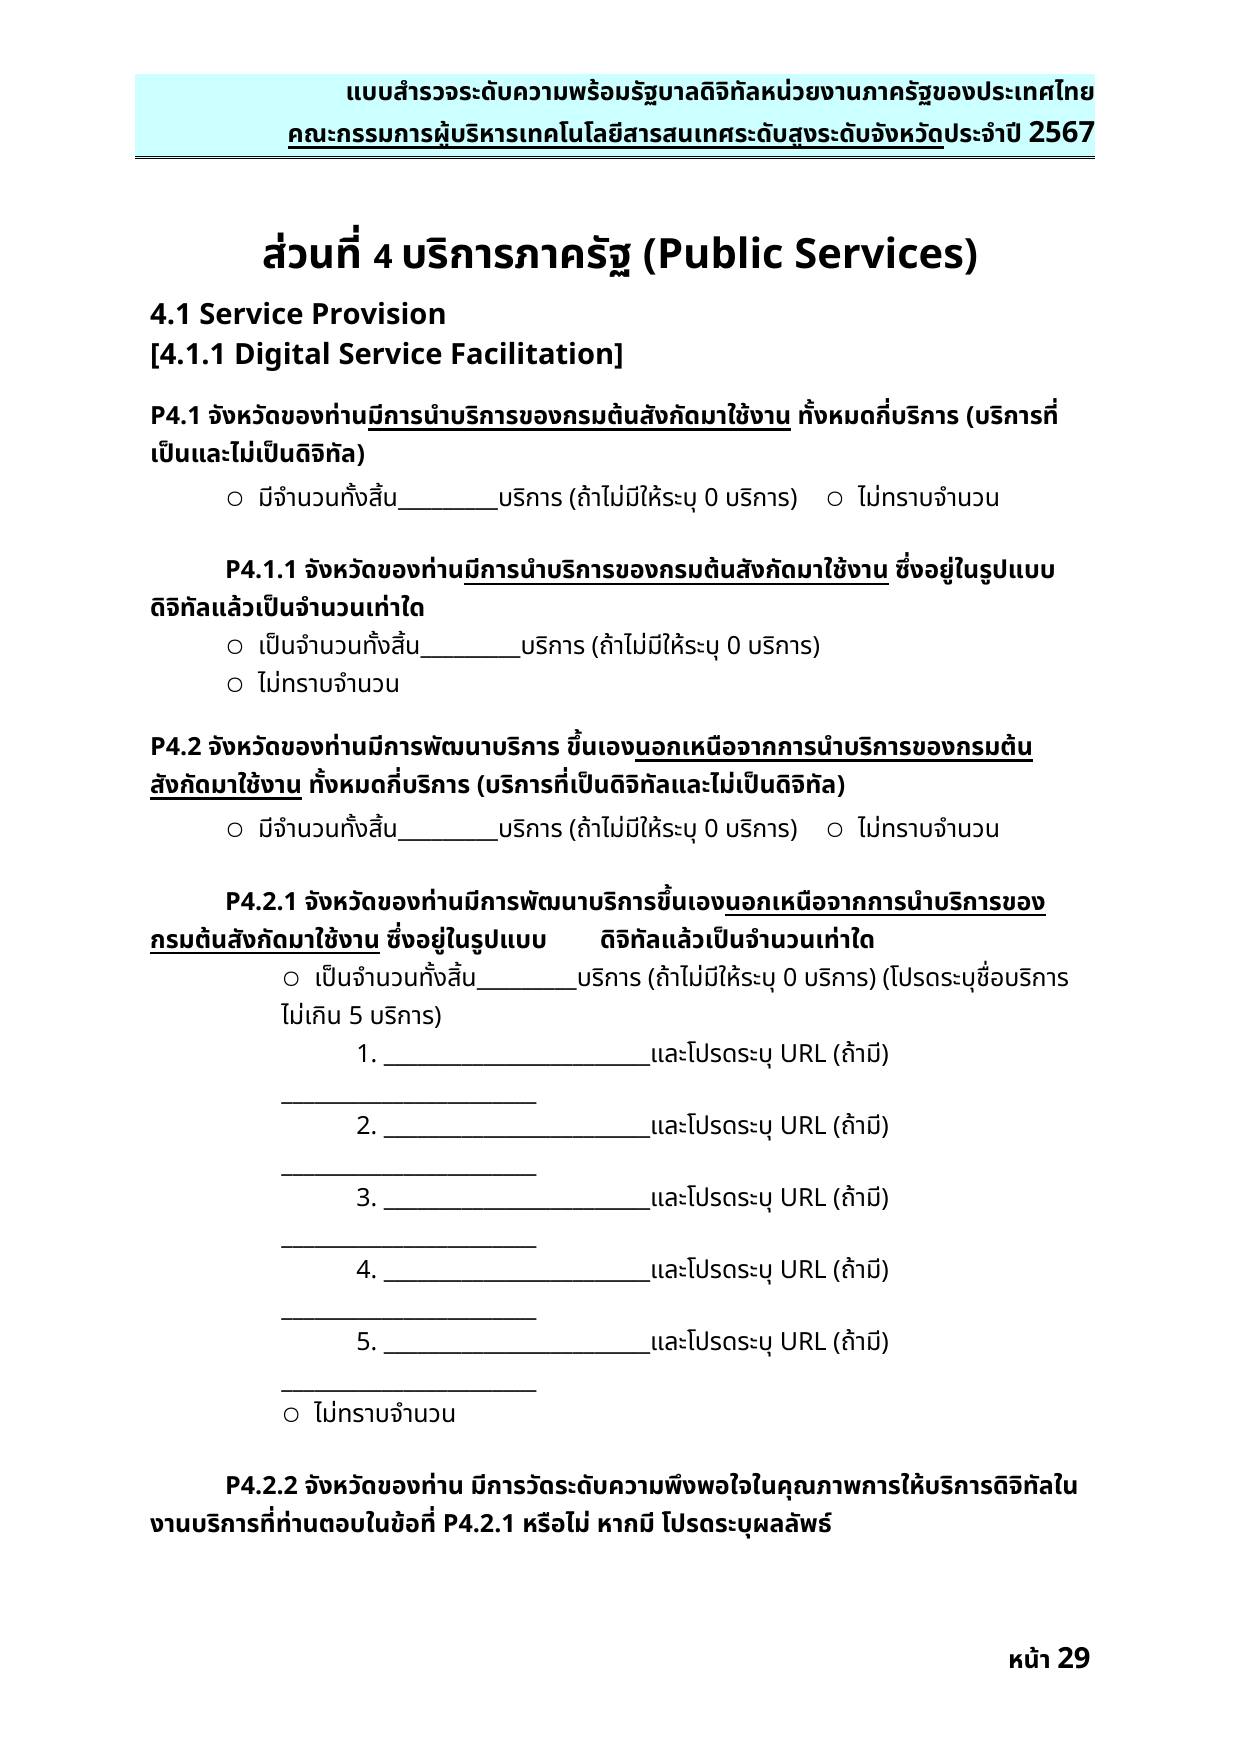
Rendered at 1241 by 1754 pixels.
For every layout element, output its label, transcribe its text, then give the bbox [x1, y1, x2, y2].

text [4.1.1 Digital Service Facilitation] [150, 333, 1090, 373]
title ส่วนที่ 4 บริการภาครัฐ (Public Services) [150, 224, 1090, 287]
text เป็นจำนวนทั้งสิ้น_________บริการ (ถ้าไม่มีให้ระบุ 0 บริการ) [225, 628, 1090, 666]
text 2. ________________________และโปรดระบุ URL (ถ้ามี) _______________________ [281, 1107, 1090, 1179]
text P4.1.1 จังหวัดของท่านมีการนำบริการของกรมต้นสังกัดมาใช้งาน ซึ่งอยู่ในรูปแบบดิจิทัลแล้วเป็นจำนวนเท่าใด [150, 552, 1090, 628]
subtitle P4.2 จังหวัดของท่านมีการพัฒนาบริการ ขึ้นเองนอกเหนือจากการนำบริการของกรมต้นสังกัดมาใช้งาน ทั้งหมดกี่บริการ (บริการที่เป็นดิจิทัลและไม่เป็นดิจิทัล) [150, 729, 1090, 805]
text ไม่ทราบจำนวน [281, 1396, 1090, 1433]
text 1. ________________________และโปรดระบุ URL (ถ้ามี) _______________________ [281, 1035, 1090, 1107]
text 5. ________________________และโปรดระบุ URL (ถ้ามี) _______________________ [281, 1324, 1090, 1396]
text มีจำนวนทั้งสิ้น_________บริการ (ถ้าไม่มีให้ระบุ 0 บริการ) ไม่ทราบจำนวน [150, 811, 1090, 849]
subtitle P4.1 จังหวัดของท่านมีการนำบริการของกรมต้นสังกัดมาใช้งาน ทั้งหมดกี่บริการ (บริการที่เป็นและไม่เป็นดิจิทัล) [150, 398, 1090, 474]
text ไม่ทราบจำนวน [150, 666, 1090, 704]
text 4. ________________________และโปรดระบุ URL (ถ้ามี) _______________________ [281, 1252, 1090, 1324]
text 3. ________________________และโปรดระบุ URL (ถ้ามี) _______________________ [281, 1179, 1090, 1252]
text P4.2.2 จังหวัดของท่าน มีการวัดระดับความพึงพอใจในคุณภาพการให้บริการดิจิทัลในงานบริการที่ท่านตอบในข้อที่ P4.2.1 หรือไม่ หากมี โปรดระบุผลลัพธ์ [150, 1468, 1090, 1544]
text 4.1 Service Provision [150, 293, 1090, 333]
text มีจำนวนทั้งสิ้น_________บริการ (ถ้าไม่มีให้ระบุ 0 บริการ) ไม่ทราบจำนวน [150, 480, 1090, 518]
text เป็นจำนวนทั้งสิ้น_________บริการ (ถ้าไม่มีให้ระบุ 0 บริการ) (โปรดระบุชื่อบริการไม่เกิน 5 บริการ) [281, 959, 1090, 1035]
text P4.2.1 จังหวัดของท่านมีการพัฒนาบริการขึ้นเองนอกเหนือจากการนำบริการของกรมต้นสังกัดมาใช้งาน ซึ่งอยู่ในรูปแบบ ดิจิทัลแล้วเป็นจำนวนเท่าใด [150, 883, 1090, 959]
